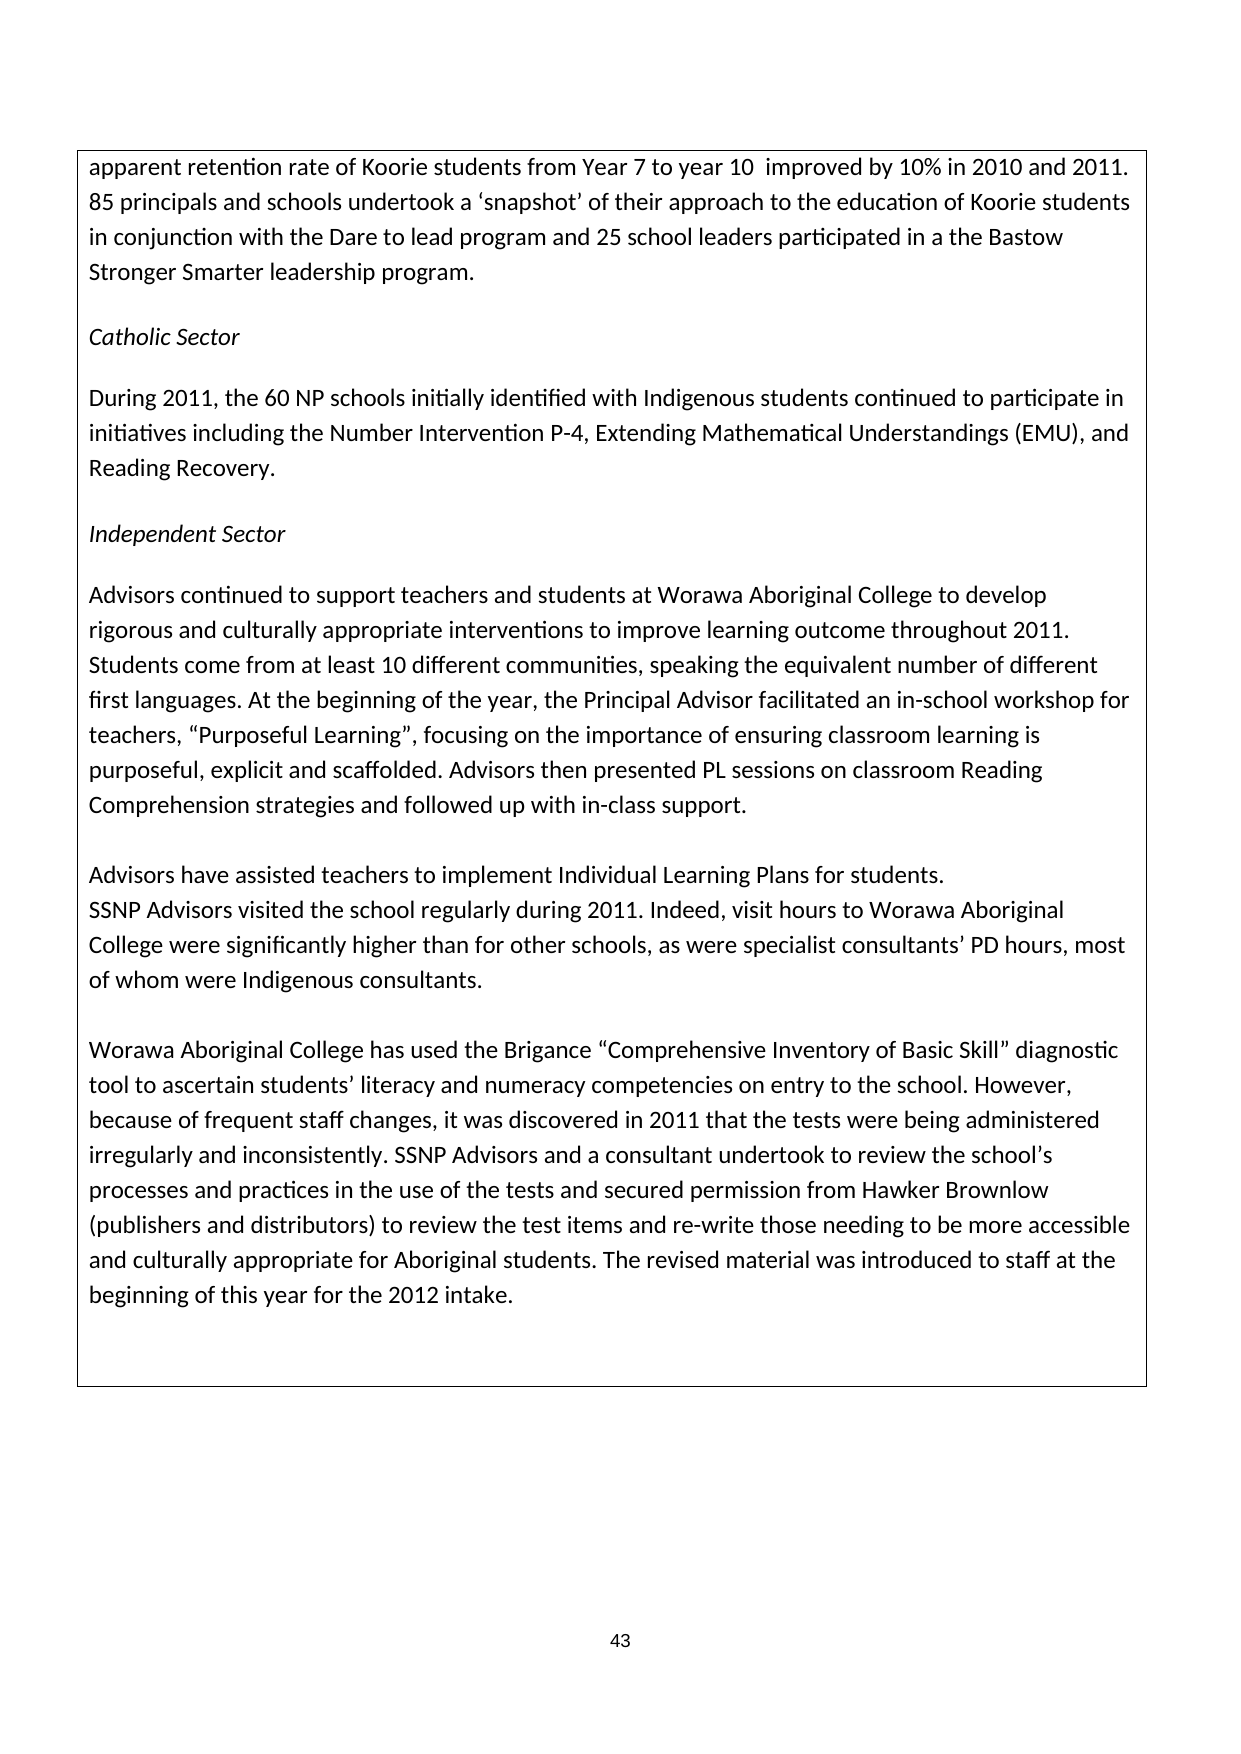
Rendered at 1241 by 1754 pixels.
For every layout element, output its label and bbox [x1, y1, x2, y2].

table_cell [78, 151, 1146, 1386]
